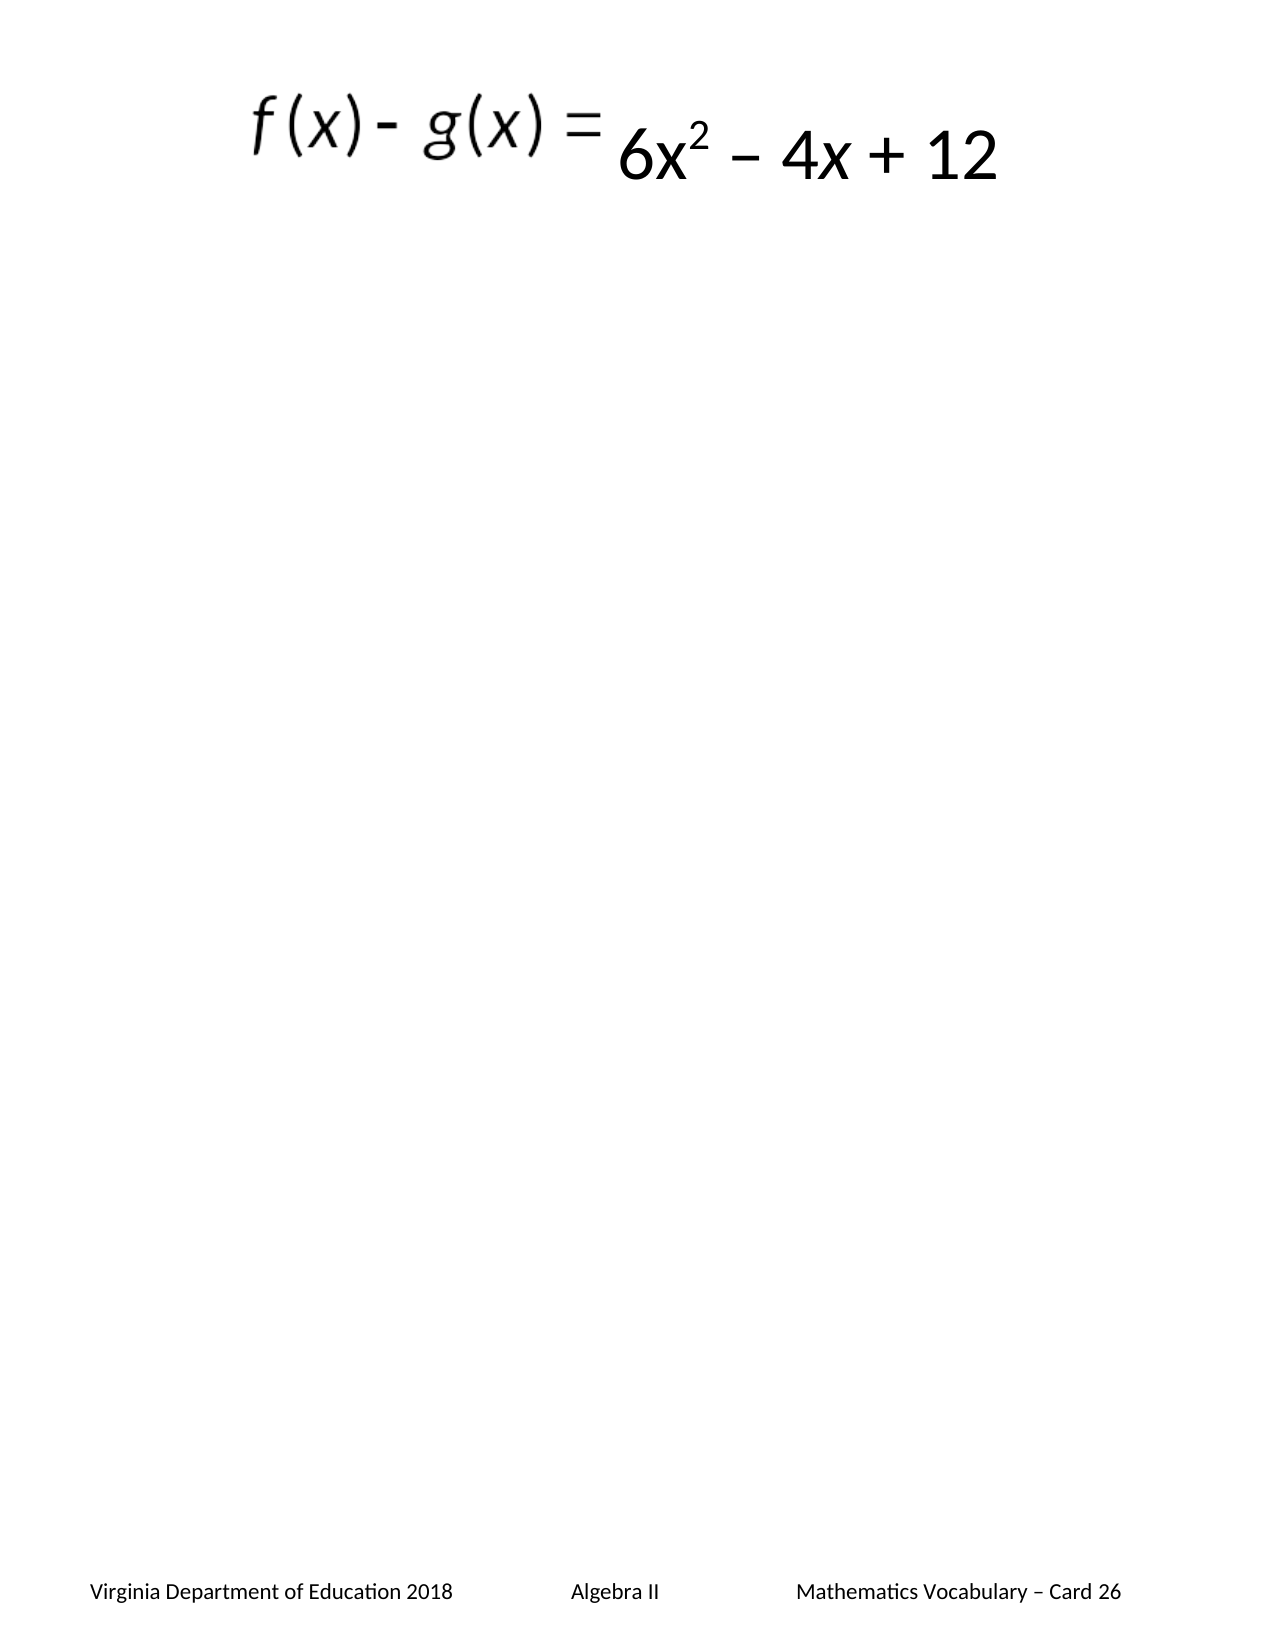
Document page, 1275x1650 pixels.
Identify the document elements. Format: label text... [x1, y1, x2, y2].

text 6x2 – 4x + 12 [165, 90, 1237, 198]
